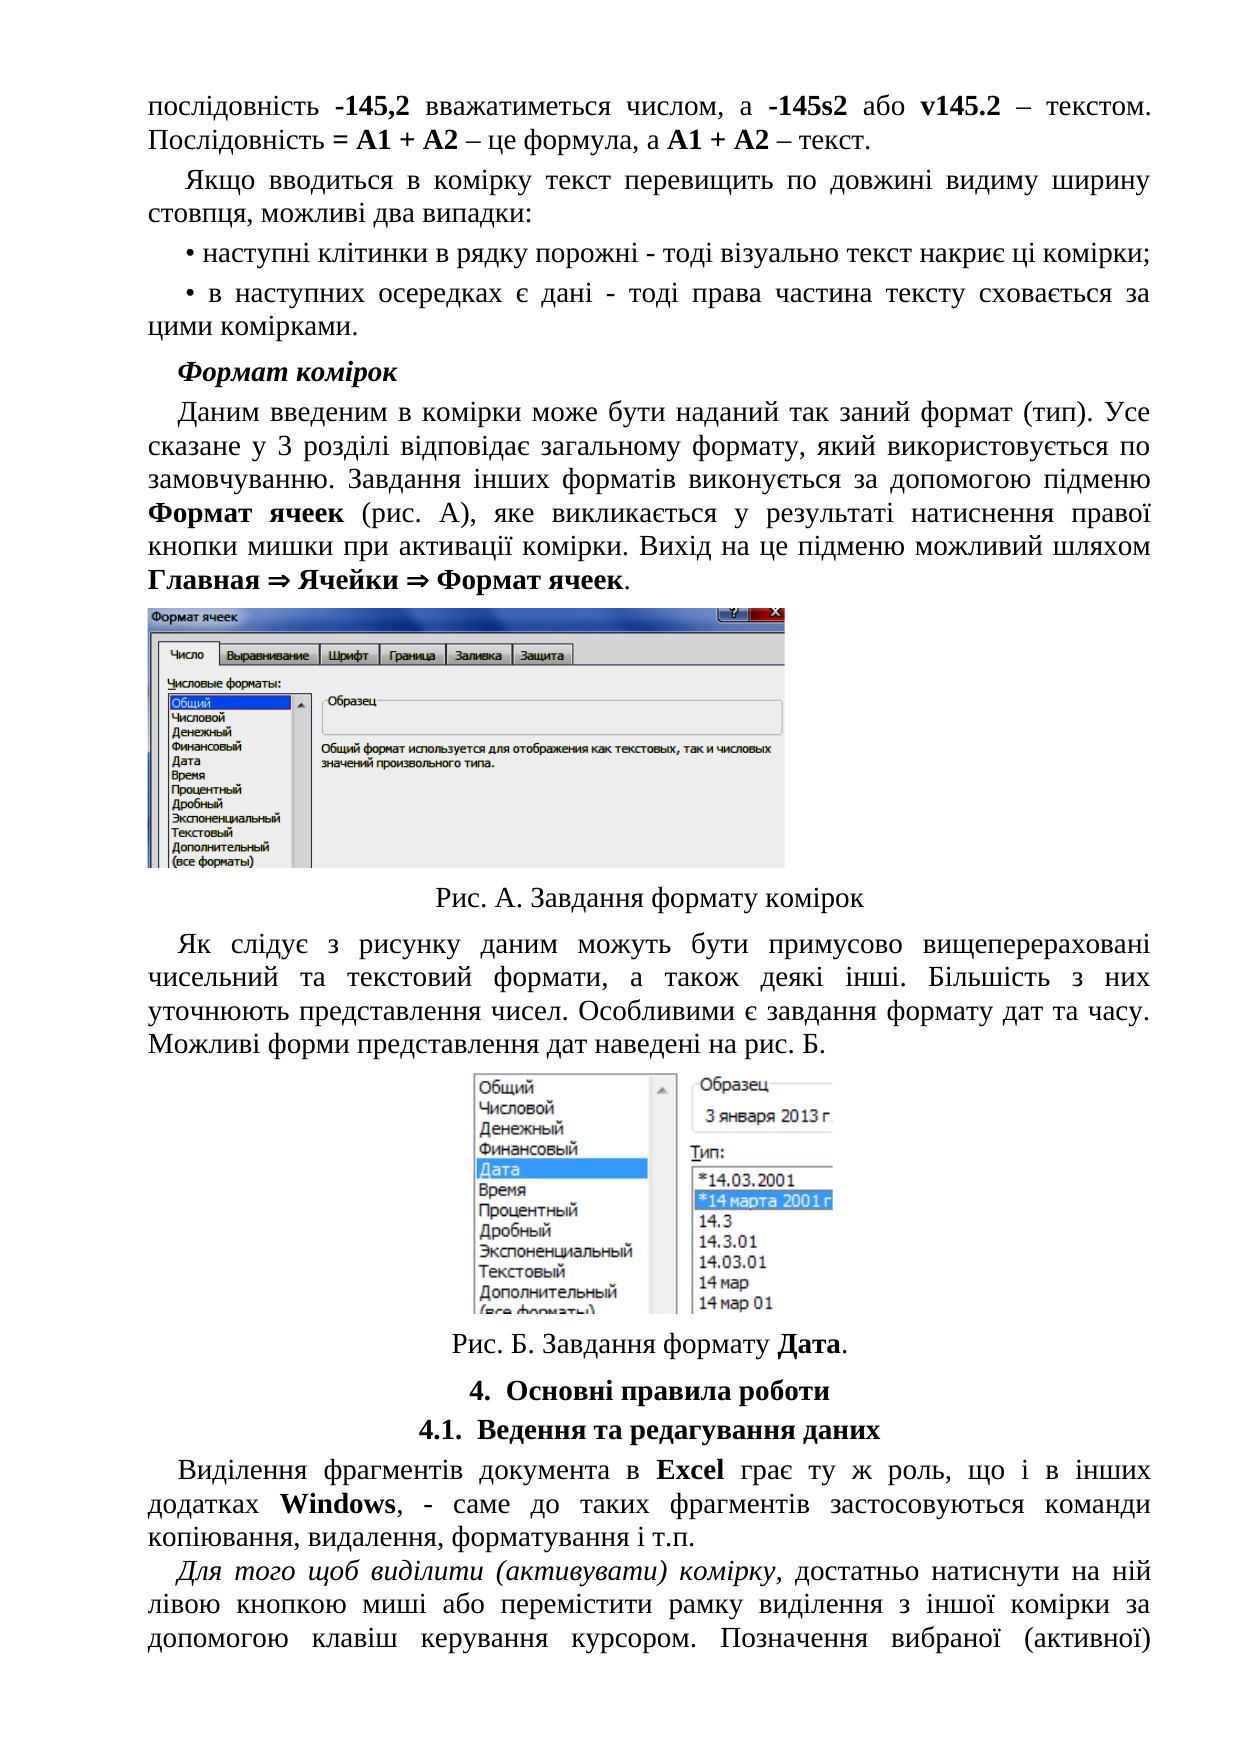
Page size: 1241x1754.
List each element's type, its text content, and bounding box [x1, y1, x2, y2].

text Формат комірок [148, 354, 1152, 388]
picture [466, 1072, 833, 1314]
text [148, 88, 1152, 156]
text 4. Основні правила роботи [148, 1373, 1152, 1406]
text Якщо вводиться в комірку текст перевищить по довжині видиму ширину стовпця, можливі два випадки: [148, 162, 1152, 229]
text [148, 1553, 1152, 1653]
text Як слідує з рисунку даним можуть бути примусово вищеперераховані чисельний та текстовий формати, а також деякі інші. Більшість з них уточнюють представлення чисел. Особливими є завдання формату дат та часу. Можливі форми представлення дат наведені на рис. Б. [148, 926, 1152, 1060]
text • в наступних осередках є дані - тоді права частина тексту сховається за цими комірками. [148, 275, 1152, 342]
text Виділення фрагментів документа в Excel грає ту ж роль, що і в інших додатках Windows, - саме до таких фрагментів застосовуються команди копіювання, видалення, форматування і т.п. [148, 1452, 1152, 1553]
text Рис. А. Завдання формату комірок [148, 880, 1152, 913]
text Рис. Б. Завдання формату Дата. [148, 1327, 1152, 1360]
text • наступні клітинки в рядку порожні - тоді візуально текст накриє ці комірки; [148, 235, 1152, 269]
text Даним введеним в комірки може бути наданий так заний формат (тип). Усе сказане у 3 розділі відповідає загальному формату, який використовується по замовчуванню. Завдання інших форматів виконується за допомогою підменю Формат ячеек (рис. А), яке викликається у результаті натиснення правої кнопки мишки при активації комірки. Вихід на це підменю можливий шляхом Главная Ячейки Формат ячеек. [148, 394, 1152, 596]
text 4.1. Ведення та редагування даних [148, 1412, 1152, 1446]
